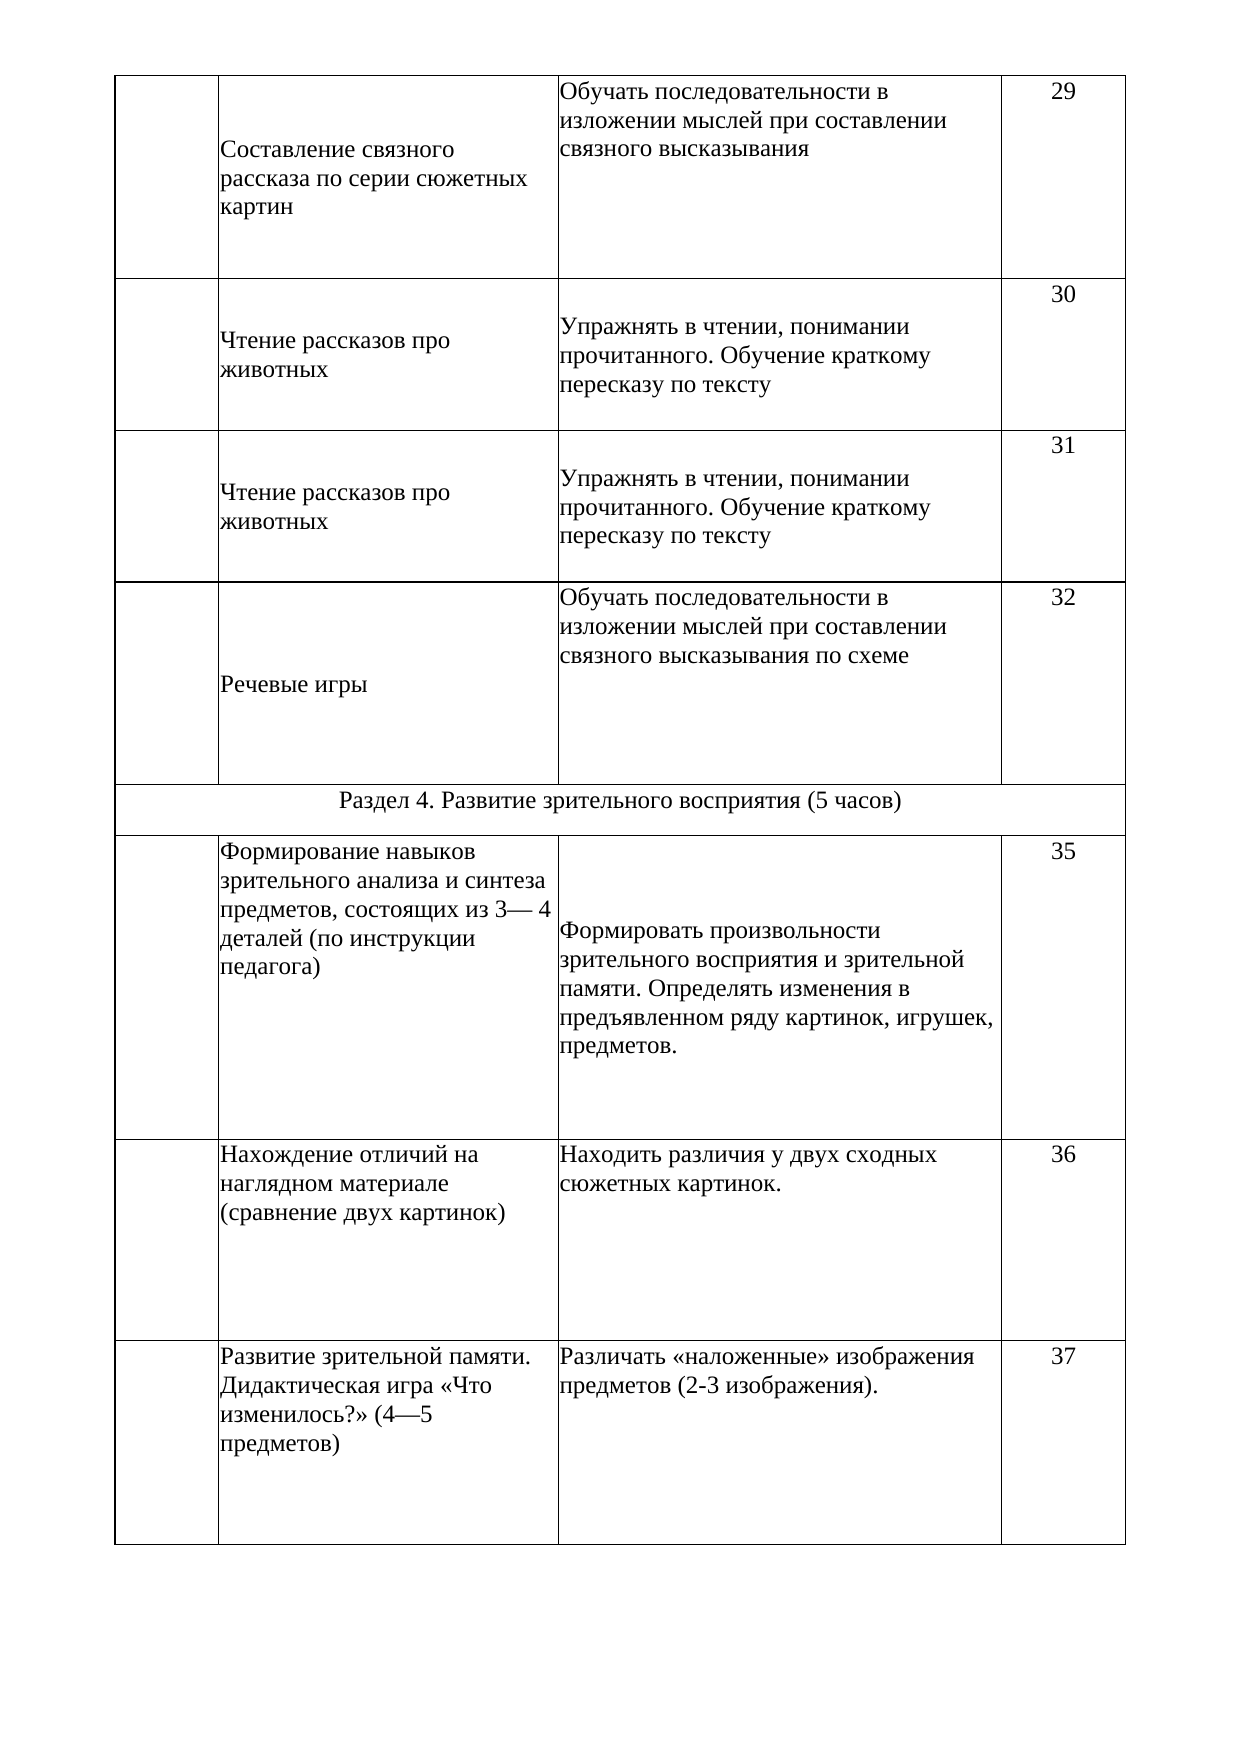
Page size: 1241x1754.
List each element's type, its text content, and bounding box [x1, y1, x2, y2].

table_cell 30 [1002, 279, 1125, 429]
table_cell 37 [1002, 1341, 1125, 1544]
table_cell Речевые игры [219, 583, 558, 784]
table_cell Упражнять в чтении, понимании прочитанного. Обучение краткому пересказу по тексту [559, 431, 1001, 581]
table_cell Находить различия у двух сходных сюжетных картинок. [559, 1140, 1001, 1340]
table_cell [116, 431, 218, 581]
table_header Обучать последовательности в изложении мыслей при составлении связного высказывания [559, 76, 1001, 278]
table_header [116, 76, 218, 278]
table_cell [116, 1140, 218, 1340]
table_cell 32 [1002, 583, 1125, 784]
table_cell Упражнять в чтении, понимании прочитанного. Обучение краткому пересказу по тексту [559, 279, 1001, 429]
table_cell 35 [1002, 836, 1125, 1138]
table_cell Обучать последовательности в изложении мыслей при составлении связного высказывания по схеме [559, 583, 1001, 784]
table_header Составление связного рассказа по серии сюжетных картин [219, 76, 558, 278]
table_cell Формировать произвольности зрительного восприятия и зрительной памяти. Определять изменения в предъявленном ряду картинок, игрушек, предметов. [559, 836, 1001, 1138]
table_cell [116, 1341, 218, 1544]
table_cell [116, 836, 218, 1138]
table_cell [116, 279, 218, 429]
table_cell Чтение рассказов про животных [219, 279, 558, 429]
table_cell Развитие зрительной памяти. Дидактическая игра «Что изменилось?» (4—5 предметов) [219, 1341, 558, 1544]
table_cell Нахождение отличий на наглядном материале (сравнение двух картинок) [219, 1140, 558, 1340]
table_cell Различать «наложенные» изображения предметов (2-3 изображения). [559, 1341, 1001, 1544]
table_cell 36 [1002, 1140, 1125, 1340]
table_cell Чтение рассказов про животных [219, 431, 558, 581]
table_header 29 [1002, 76, 1125, 278]
table_cell Формирование навыков зрительного анализа и синтеза предметов, состоящих из 3— 4 деталей (по инструкции педагога) [219, 836, 558, 1138]
table_cell Раздел 4. Развитие зрительного восприятия (5 часов) [116, 785, 1125, 835]
table_cell 31 [1002, 431, 1125, 581]
table_cell [116, 583, 218, 784]
